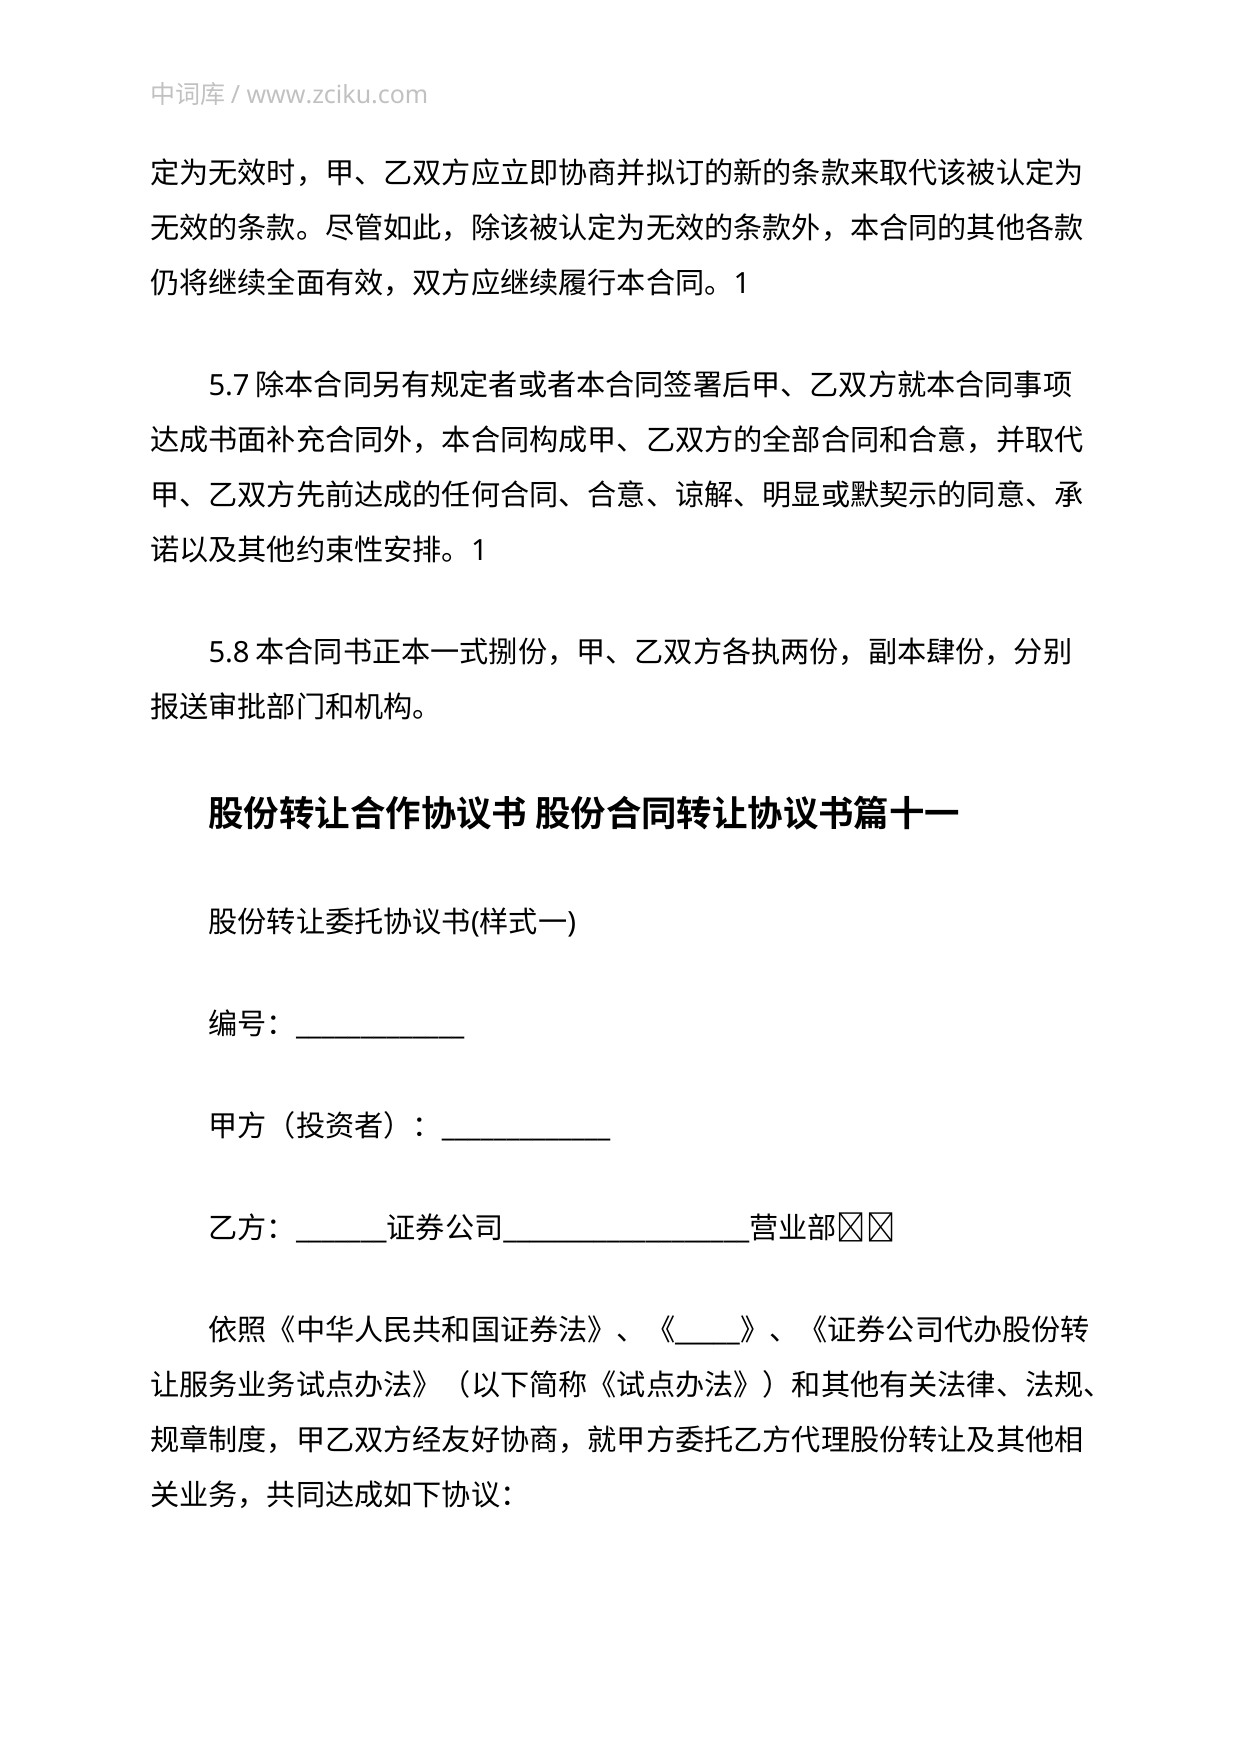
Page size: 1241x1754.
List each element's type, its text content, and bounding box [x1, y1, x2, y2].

text 5.7除本合同另有规定者或者本合同签署后甲、乙双方就本合同事项达成书面补充合同外，本合同构成甲、乙双方的全部合同和合意，并取代甲、乙双方先前达成的任何合同、合意、谅解、明显或默契示的同意、承诺以及其他约束性安排。1 [150, 362, 1090, 569]
text 股份转让委托协议书(样式一) [150, 899, 1090, 941]
text 股份转让合作协议书 股份合同转让协议书篇十一 [150, 785, 1090, 837]
text 乙方：_______证券公司___________________营业部 [150, 1205, 1090, 1247]
text 编号：_____________ [150, 1001, 1090, 1043]
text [150, 150, 1090, 302]
text 5.8本合同书正本一式捌份，甲、乙双方各执两份，副本肆份，分别报送审批部门和机构。 [150, 628, 1090, 726]
text 甲方（投资者）：_____________ [150, 1103, 1090, 1145]
text 依照《中华人民共和国证券法》、《_____》、《证券公司代办股份转让服务业务试点办法》（以下简称《试点办法》）和其他有关法律、法规、规章制度，甲乙双方经友好协商，就甲方委托乙方代理股份转让及其他相关业务，共同达成如下协议： [150, 1307, 1090, 1514]
